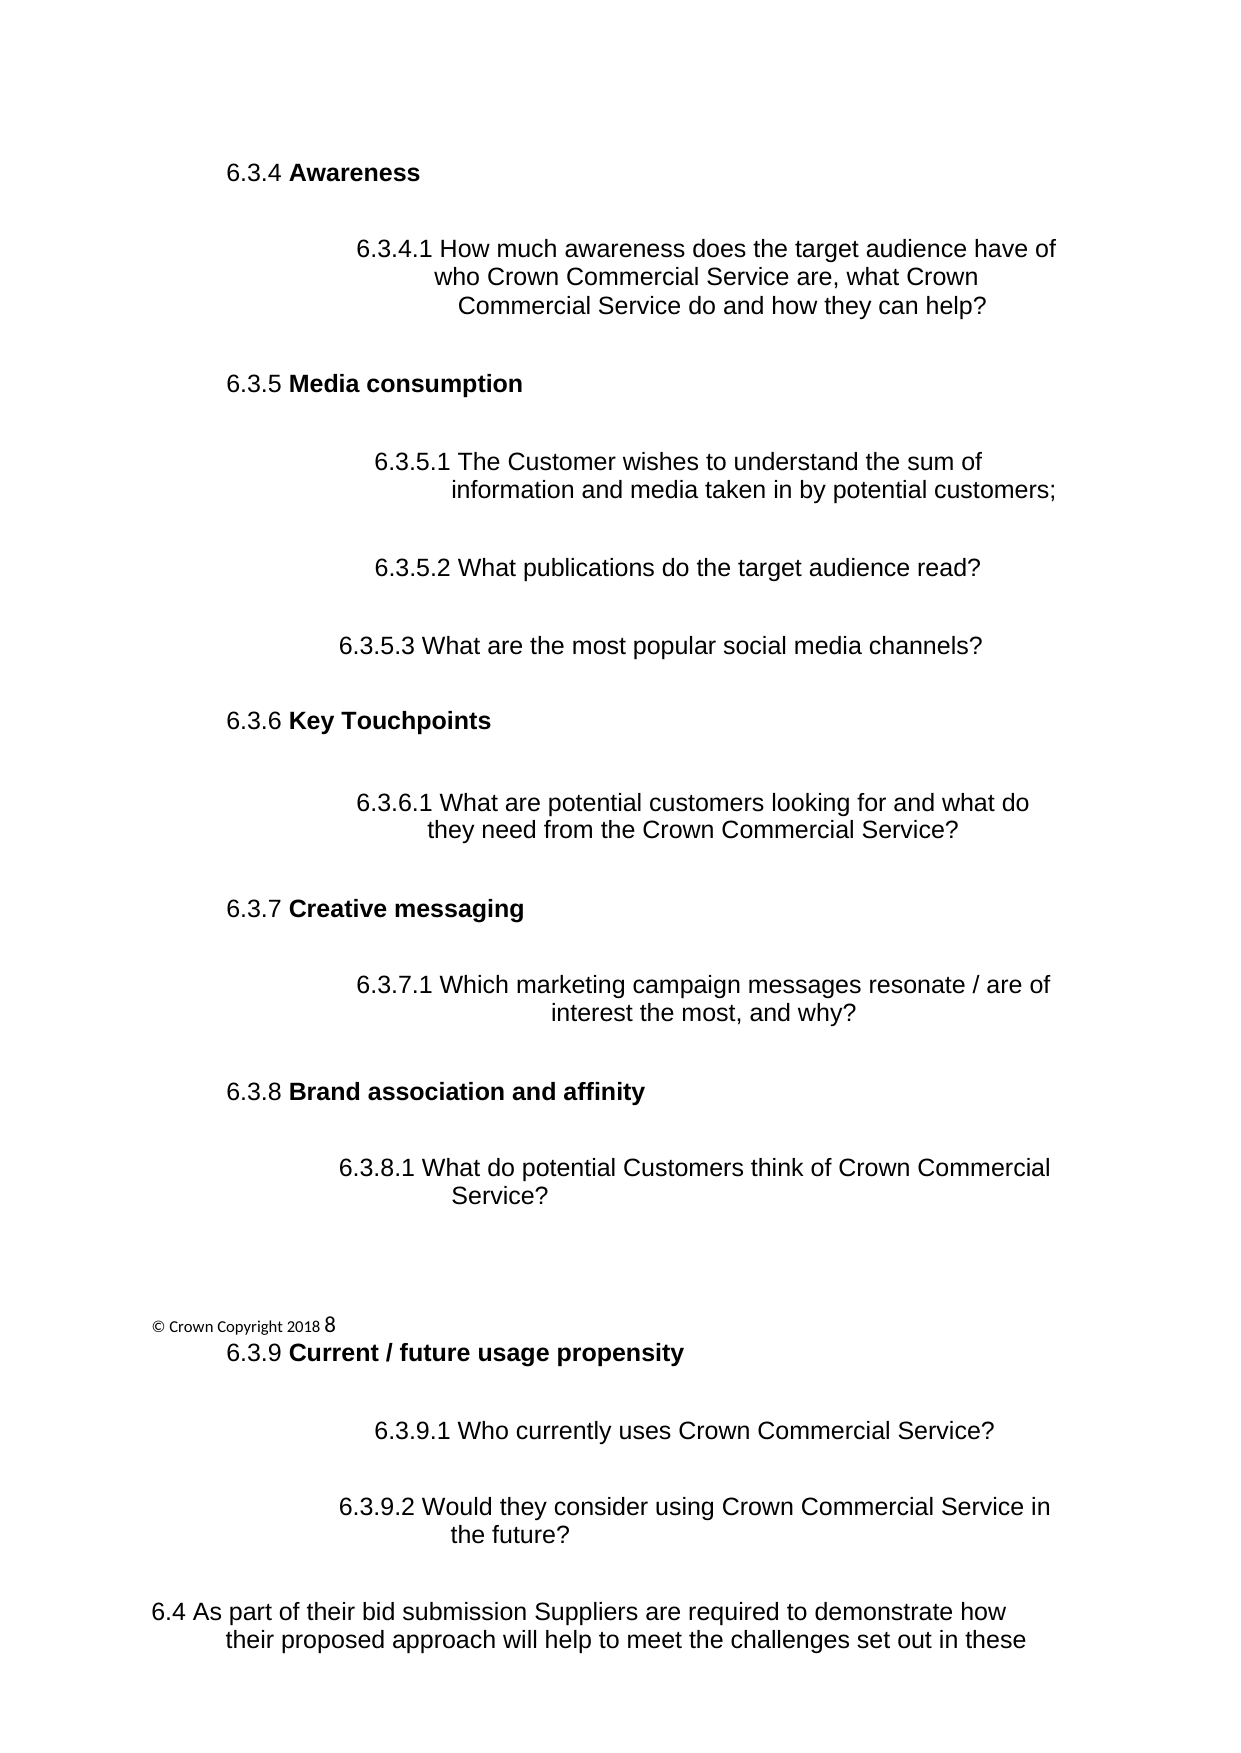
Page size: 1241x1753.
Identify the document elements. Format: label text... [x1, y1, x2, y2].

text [151, 1599, 1047, 1653]
text 6.3.8.1 What do potential Customers think of Crown Commercial Service? [338, 1155, 1087, 1210]
text © Crown Copyright 2018 8 [151, 1310, 1158, 1338]
text 6.3.5.3 What are the most popular social media channels? 6.3.6 Key Touchpoints [226, 631, 1012, 734]
text 6.3.6.1 What are potential customers looking for and what do they need from the Crown Commercial Service? [338, 789, 1048, 844]
text 6.3.8 Brand association and affinity [226, 1077, 1158, 1106]
text 6.3.4.1 How much awareness does the target audience have of who Crown Commercial Service are, what Crown [338, 236, 1074, 290]
text 6.3.5.2 What publications do the target audience read? [145, 553, 982, 582]
text Commercial Service do and how they can help? [145, 291, 987, 319]
text 6.3.7 Creative messaging [226, 894, 1158, 923]
text 6.3.5.1 The Customer wishes to understand the sum of [145, 446, 983, 475]
text 6.3.4 Awareness [226, 157, 1158, 186]
text 6.3.9 Current / future usage propensity [226, 1338, 1158, 1367]
text 6.3.7.1 Which marketing campaign messages resonate / are of interest the most, and why? [338, 972, 1069, 1027]
text 6.3.9.2 Would they consider using Crown Commercial Service in the future? [338, 1494, 1087, 1548]
text information and media taken in by potential customers; [145, 475, 1057, 504]
text 6.3.9.1 Who currently uses Crown Commercial Service? [145, 1416, 995, 1444]
text 6.3.5 Media consumption [226, 369, 1158, 397]
